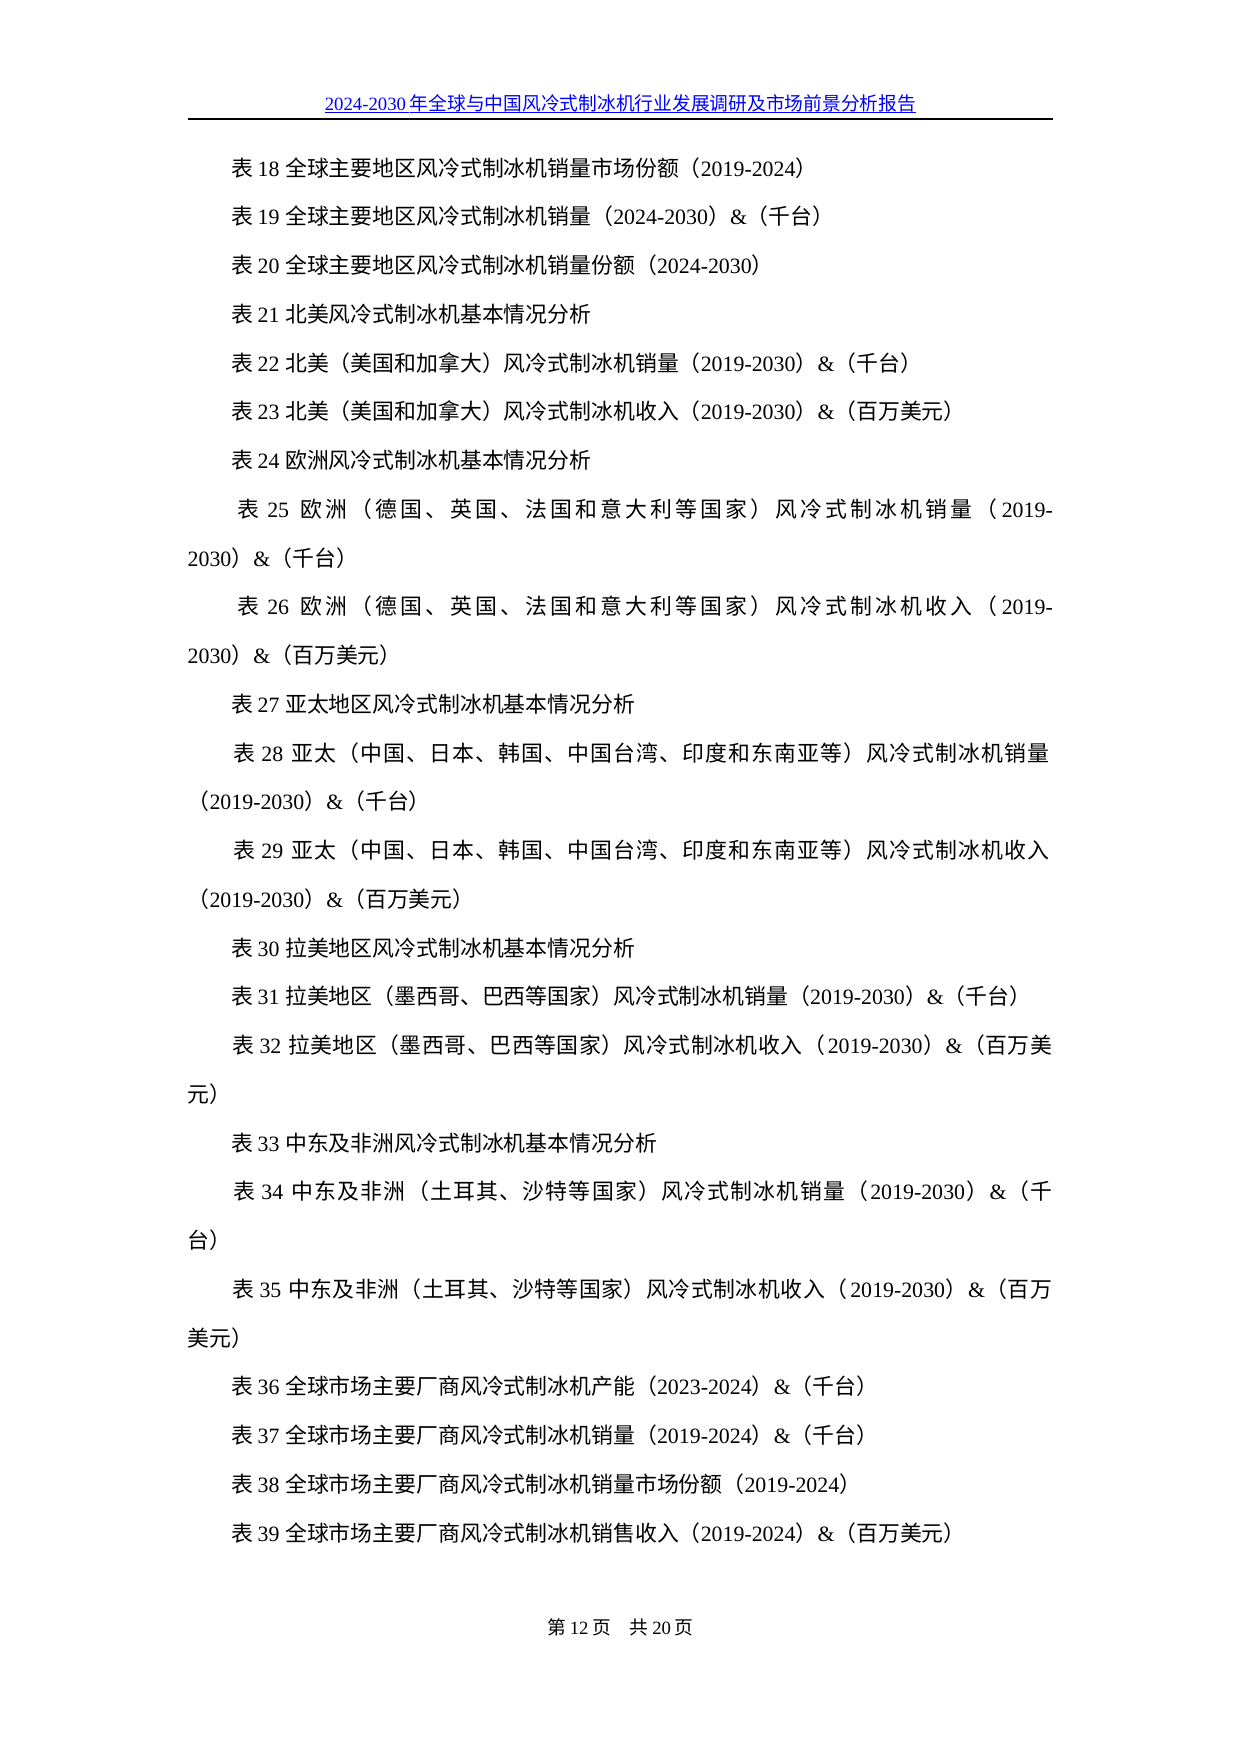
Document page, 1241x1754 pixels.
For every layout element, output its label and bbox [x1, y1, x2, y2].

text [187, 150, 1053, 1548]
